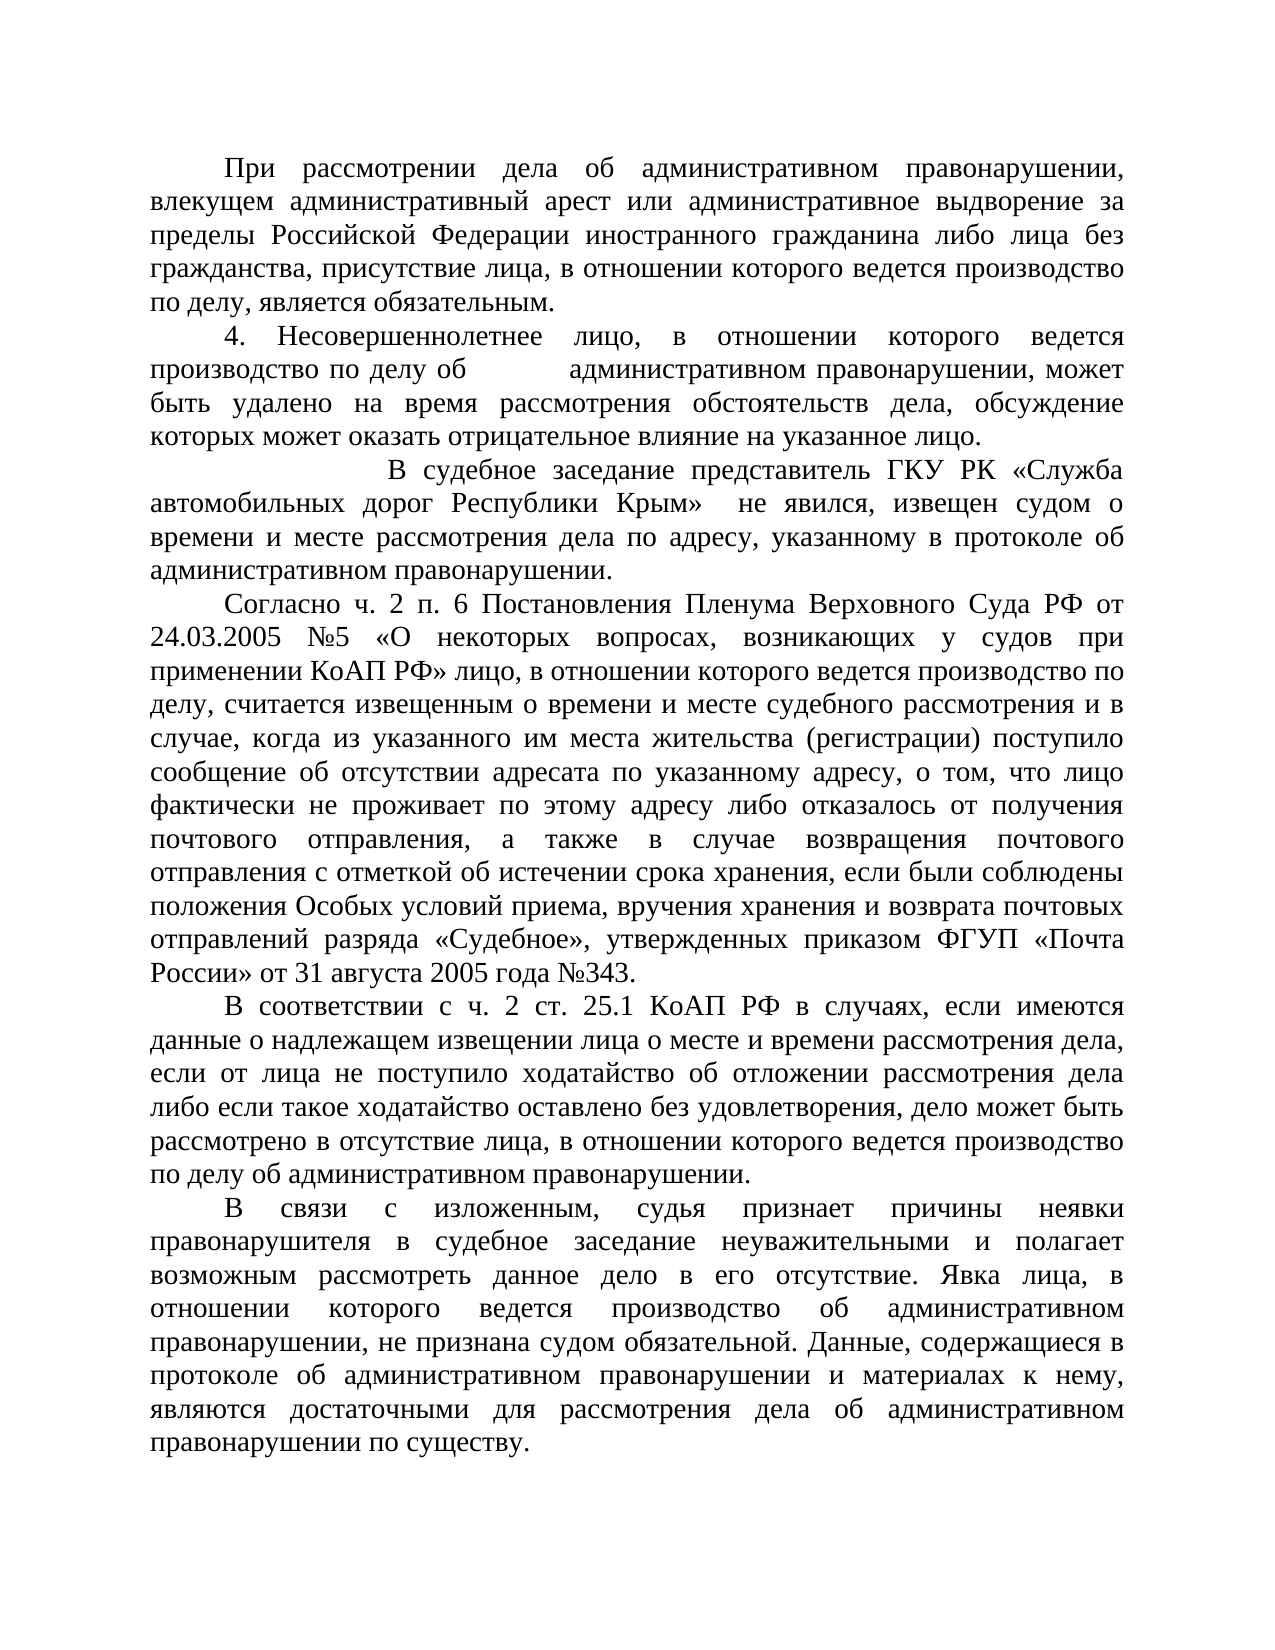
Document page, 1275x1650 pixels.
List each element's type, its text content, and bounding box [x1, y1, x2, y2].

text 4. Несовершеннолетнее лицо, в отношении которого ведется производство по делу об административном правонарушении, может быть удалено на время рассмотрения обстоятельств дела, обсуждение которых может оказать отрицательное влияние на указанное лицо. [150, 318, 1125, 452]
text В соответствии с ч. 2 ст. 25.1 КоАП РФ в случаях, если имеются данные о надлежащем извещении лица о месте и времени рассмотрения дела, если от лица не поступило ходатайство об отложении рассмотрения дела либо если такое ходатайство оставлено без удовлетворения, дело может быть рассмотрено в отсутствие лица, в отношении которого ведется производство по делу об административном правонарушении. [150, 988, 1125, 1190]
text При рассмотрении дела об административном правонарушении, влекущем административный арест или административное выдворение за пределы Российской Федерации иностранного гражданина либо лица без гражданства, присутствие лица, в отношении которого ведется производство по делу, является обязательным. [150, 150, 1125, 318]
text В судебное заседание представитель ГКУ РК «Служба автомобильных дорог Республики Крым» не явился, извещен судом о времени и месте рассмотрения дела по адресу, указанному в протоколе об административном правонарушении. [150, 452, 1125, 586]
text В связи с изложенным, судья признает причины неявки правонарушителя в судебное заседание неуважительными и полагает возможным рассмотреть данное дело в его отсутствие. Явка лица, в отношении которого ведется производство об административном правонарушении, не признана судом обязательной. Данные, содержащиеся в протоколе об административном правонарушении и материалах к нему, являются достаточными для рассмотрения дела об административном правонарушении по существу. [150, 1190, 1125, 1458]
text Согласно ч. 2 п. 6 Постановления Пленума Верховного Суда РФ от 24.03.2005 №5 «О некоторых вопросах, возникающих у судов при применении КоАП РФ» лицо, в отношении которого ведется производство по делу, считается извещенным о времени и месте судебного рассмотрения и в случае, когда из указанного им места жительства (регистрации) поступило сообщение об отсутствии адресата по указанному адресу, о том, что лицо фактически не проживает по этому адресу либо отказалось от получения почтового отправления, а также в случае возвращения почтового отправления с отметкой об истечении срока хранения, если были соблюдены положения Особых условий приема, вручения хранения и возврата почтовых отправлений разряда «Судебное», утвержденных приказом ФГУП «Почта России» от 31 августа 2005 года №343. [150, 586, 1125, 988]
